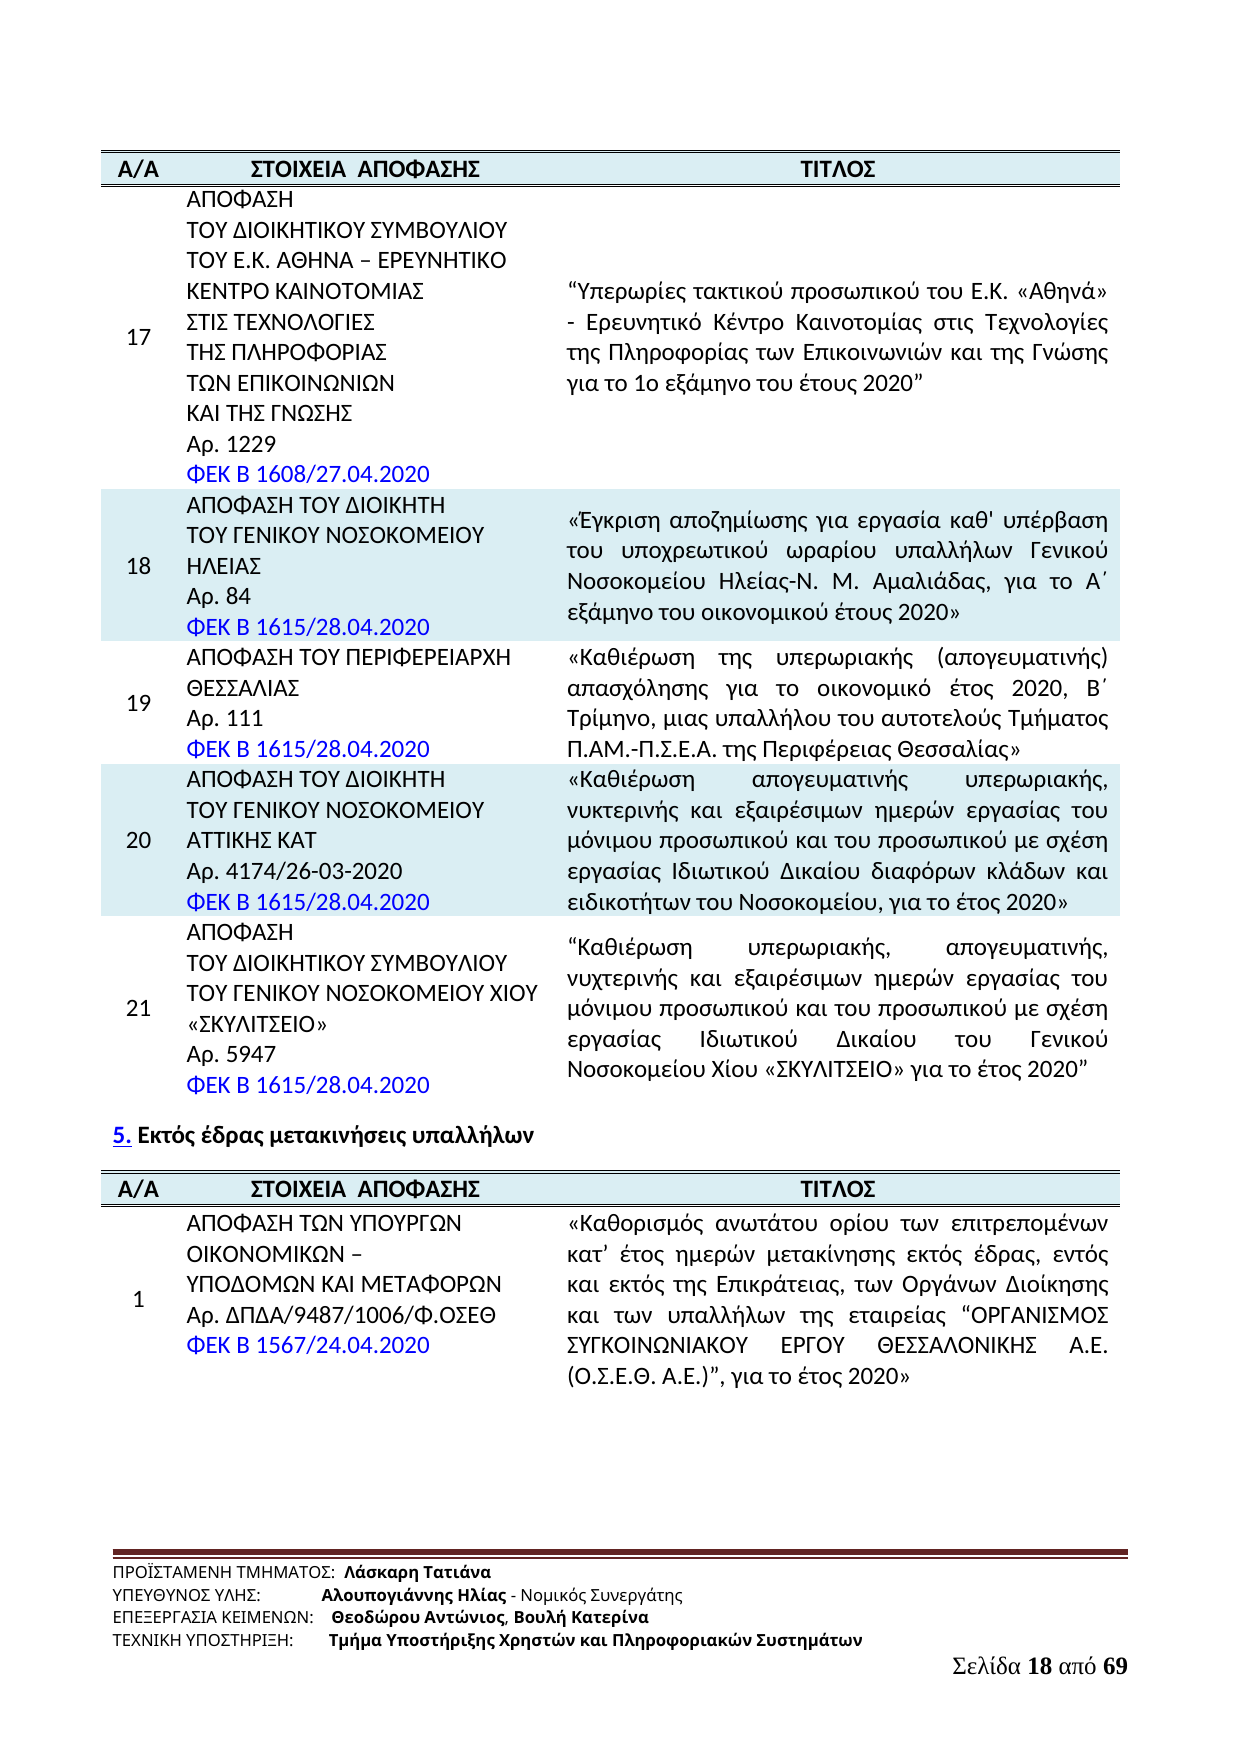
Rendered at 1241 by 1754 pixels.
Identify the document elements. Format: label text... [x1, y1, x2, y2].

table_header ΤΙΤΛΟΣ [556, 153, 1120, 184]
table_cell ΑΠΟΦΑΣΗ ΤΟΥ ΔΙΟΙΚΗΤΗ ΤΟΥ ΓΕΝΙΚΟΥ ΝΟΣΟΚΟΜΕΙΟΥ ΑΤΤΙΚΗΣ ΚΑΤ Αρ. 4174/26-03-2020 ΦΕΚ B 1615/28.04.2020 [175, 764, 556, 916]
table_header ΣΤΟΙΧΕΙΑ ΑΠΟΦΑΣΗΣ [175, 153, 556, 184]
table_cell «Καθορισμός ανωτάτου ορίου των επιτρεπομένων κατ’ έτος ημερών μετακίνησης εκτός έδρας, εντός και εκτός της Επικράτειας, των Οργάνων Διοίκησης και των υπαλλήλων της εταιρείας “ΟΡΓΑΝΙΣΜΟΣ ΣΥΓΚΟΙΝΩΝΙΑΚΟΥ ΕΡΓΟΥ ΘΕΣΣΑΛΟΝΙΚΗΣ Α.Ε. (Ο.Σ.Ε.Θ. Α.Ε.)”, για το έτος 2020» [556, 1207, 1120, 1390]
table_cell «Καθιέρωση απογευματινής υπερωριακής, νυκτερινής και εξαιρέσιμων ημερών εργασίας του μόνιμου προσωπικού και του προσωπικού με σχέση εργασίας Ιδιωτικού Δικαίου διαφόρων κλάδων και ειδικοτήτων του Νοσοκομείου, για το έτος 2020» [556, 764, 1120, 916]
subtitle 5. Εκτός έδρας μετακινήσεις υπαλλήλων [112, 1119, 1128, 1150]
table_cell “Καθιέρωση υπερωριακής, απογευματινής, νυχτερινής και εξαιρέσιμων ημερών εργασίας του μόνιμου προσωπικού και του προσωπικού με σχέση εργασίας Ιδιωτικού Δικαίου του Γενικού Νοσοκομείου Χίου «ΣΚΥΛΙΤΣΕΙΟ» για το έτος 2020” [556, 916, 1120, 1099]
table_cell 20 [101, 764, 175, 916]
table_cell 21 [101, 916, 175, 1099]
table_cell 19 [101, 641, 175, 763]
table_header ΤΙΤΛΟΣ [556, 1174, 1120, 1204]
table_cell ΑΠΟΦΑΣΗ ΤΟΥ ΔΙΟΙΚΗΤΙΚΟΥ ΣΥΜΒΟΥΛΙΟΥ ΤΟΥ ΓΕΝΙΚΟΥ ΝΟΣΟΚΟΜΕΙΟΥ ΧΙΟΥ «ΣΚΥΛΙΤΣΕΙΟ» Αρ. 5947 ΦΕΚ B 1615/28.04.2020 [175, 916, 556, 1099]
table_cell 1 [101, 1207, 175, 1390]
table_cell «Καθιέρωση της υπερωριακής (απογευματινής) απασχόλησης για το οικονομικό έτος 2020, Β΄ Τρίμηνο, μιας υπαλλήλου του αυτοτελούς Τμήματος Π.ΑΜ.-Π.Σ.Ε.Α. της Περιφέρειας Θεσσαλίας» [556, 641, 1120, 763]
table_cell “Υπερωρίες τακτικού προσωπικού του Ε.Κ. «Αθηνά» - Ερευνητικό Κέντρο Καινοτομίας στις Τεχνολογίες της Πληροφορίας των Επικοινωνιών και της Γνώσης για το 1ο εξάμηνο του έτους 2020” [556, 187, 1120, 489]
table_cell ΑΠΟΦΑΣΗ ΤΟΥ ΠΕΡΙΦΕΡΕΙΑΡΧΗ ΘΕΣΣΑΛΙΑΣ Αρ. 111 ΦΕΚ B 1615/28.04.2020 [175, 641, 556, 763]
table_cell «Έγκριση αποζημίωσης για εργασία καθ' υπέρβαση του υποχρεωτικού ωραρίου υπαλλήλων Γενικού Νοσοκομείου Ηλείας-Ν. Μ. Αμαλιάδας, για το Α΄ εξάμηνο του οικονομικού έτους 2020» [556, 489, 1120, 641]
table_header A/A [101, 153, 175, 184]
table_cell ΑΠΟΦΑΣΗ ΤΩΝ ΥΠΟΥΡΓΩΝ ΟΙΚΟΝΟΜΙΚΩΝ – ΥΠΟΔΟΜΩΝ ΚΑΙ ΜΕΤΑΦΟΡΩΝ Αρ. ΔΠΔΑ/9487/1006/Φ.ΟΣΕΘ ΦΕΚ B 1567/24.04.2020 [175, 1207, 556, 1390]
table_header A/A [101, 1174, 175, 1204]
table_header ΣΤΟΙΧΕΙΑ ΑΠΟΦΑΣΗΣ [175, 1174, 556, 1204]
table_cell 18 [101, 489, 175, 641]
table_cell ΑΠΟΦΑΣΗ ΤΟΥ ΔΙΟΙΚΗΤΙΚΟΥ ΣΥΜΒΟΥΛΙΟΥ ΤΟΥ Ε.Κ. ΑΘΗΝΑ – ΕΡΕΥΝΗΤΙΚΟ ΚΕΝΤΡΟ ΚΑΙΝΟΤΟΜΙΑΣ ΣΤΙΣ ΤΕΧΝΟΛΟΓΙΕΣ ΤΗΣ ΠΛΗΡΟΦΟΡΙΑΣ ΤΩΝ ΕΠΙΚΟΙΝΩΝΙΩΝ ΚΑΙ ΤΗΣ ΓΝΩΣΗΣ Αρ. 1229 ΦΕΚ B 1608/27.04.2020 [175, 187, 556, 489]
table_cell ΑΠΟΦΑΣΗ ΤΟΥ ΔΙΟΙΚΗΤΗ ΤΟΥ ΓΕΝΙΚΟΥ ΝΟΣΟΚΟΜΕΙΟΥ ΗΛΕΙΑΣ Αρ. 84 ΦΕΚ B 1615/28.04.2020 [175, 489, 556, 641]
table_cell 17 [101, 187, 175, 489]
